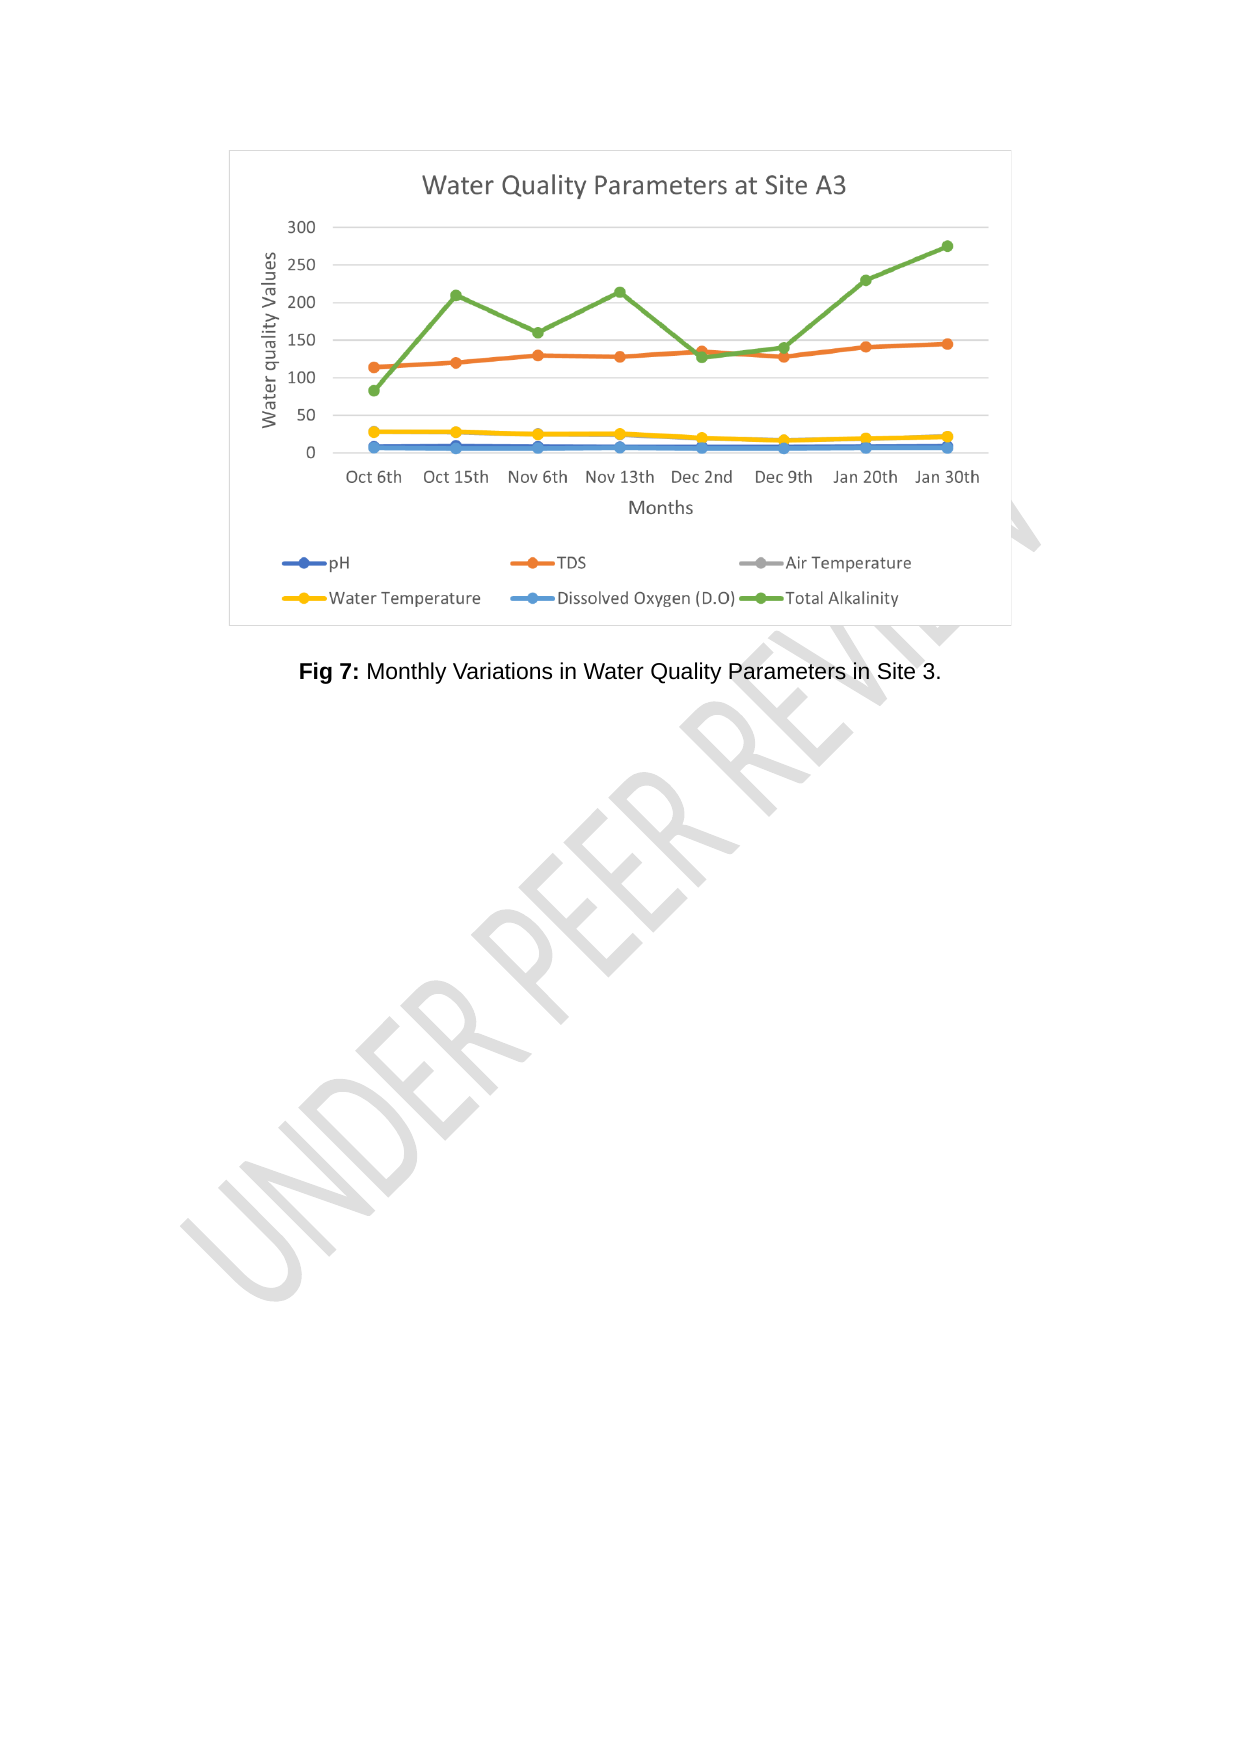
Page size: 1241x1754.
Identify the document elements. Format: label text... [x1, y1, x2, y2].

picture [228, 150, 1012, 626]
text Fig 7: Monthly Variations in Water Quality Parameters in Site 3. [150, 658, 1090, 684]
